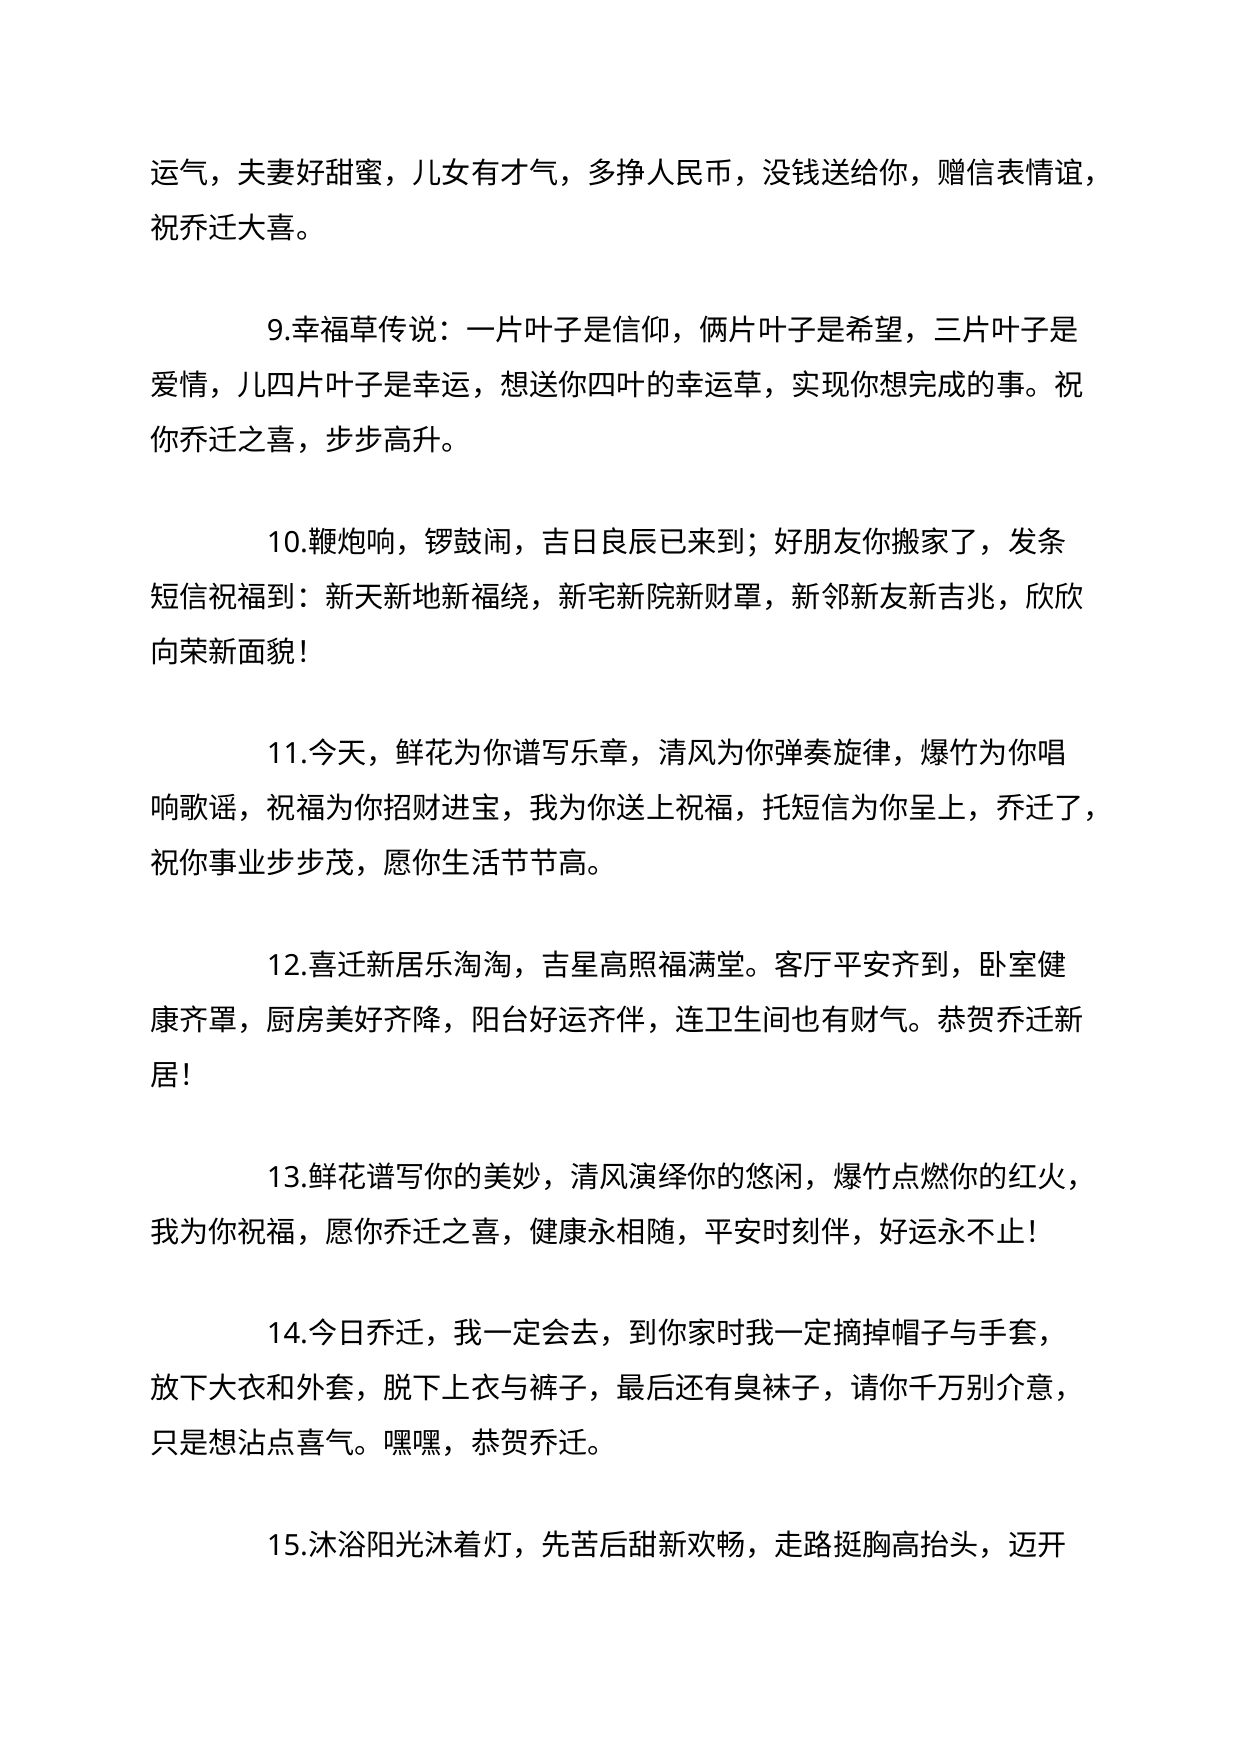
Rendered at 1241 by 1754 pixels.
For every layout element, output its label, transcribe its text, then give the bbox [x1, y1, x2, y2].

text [150, 150, 1090, 247]
text 11.今天，鲜花为你谱写乐章，清风为你弹奏旋律，爆竹为你唱响歌谣，祝福为你招财进宝，我为你送上祝福，托短信为你呈上，乔迁了，祝你事业步步茂，愿你生活节节高。 [150, 730, 1090, 882]
text 12.喜迁新居乐淘淘，吉星高照福满堂。客厅平安齐到，卧室健康齐罩，厨房美好齐降，阳台好运齐伴，连卫生间也有财气。恭贺乔迁新居！ [150, 942, 1090, 1094]
text 14.今日乔迁，我一定会去，到你家时我一定摘掉帽子与手套，放下大衣和外套，脱下上衣与裤子，最后还有臭袜子，请你千万别介意，只是想沾点喜气。嘿嘿，恭贺乔迁。 [150, 1310, 1090, 1462]
text 9.幸福草传说：一片叶子是信仰，俩片叶子是希望，三片叶子是爱情，儿四片叶子是幸运，想送你四叶的幸运草，实现你想完成的事。祝你乔迁之喜，步步高升。 [150, 307, 1090, 459]
text 10.鞭炮响，锣鼓闹，吉日良辰已来到；好朋友你搬家了，发条短信祝福到：新天新地新福绕，新宅新院新财罩，新邻新友新吉兆，欣欣向荣新面貌！ [150, 518, 1090, 671]
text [150, 1522, 1090, 1564]
text 13.鲜花谱写你的美妙，清风演绎你的悠闲，爆竹点燃你的红火，我为你祝福，愿你乔迁之喜，健康永相随，平安时刻伴，好运永不止！ [150, 1153, 1090, 1251]
